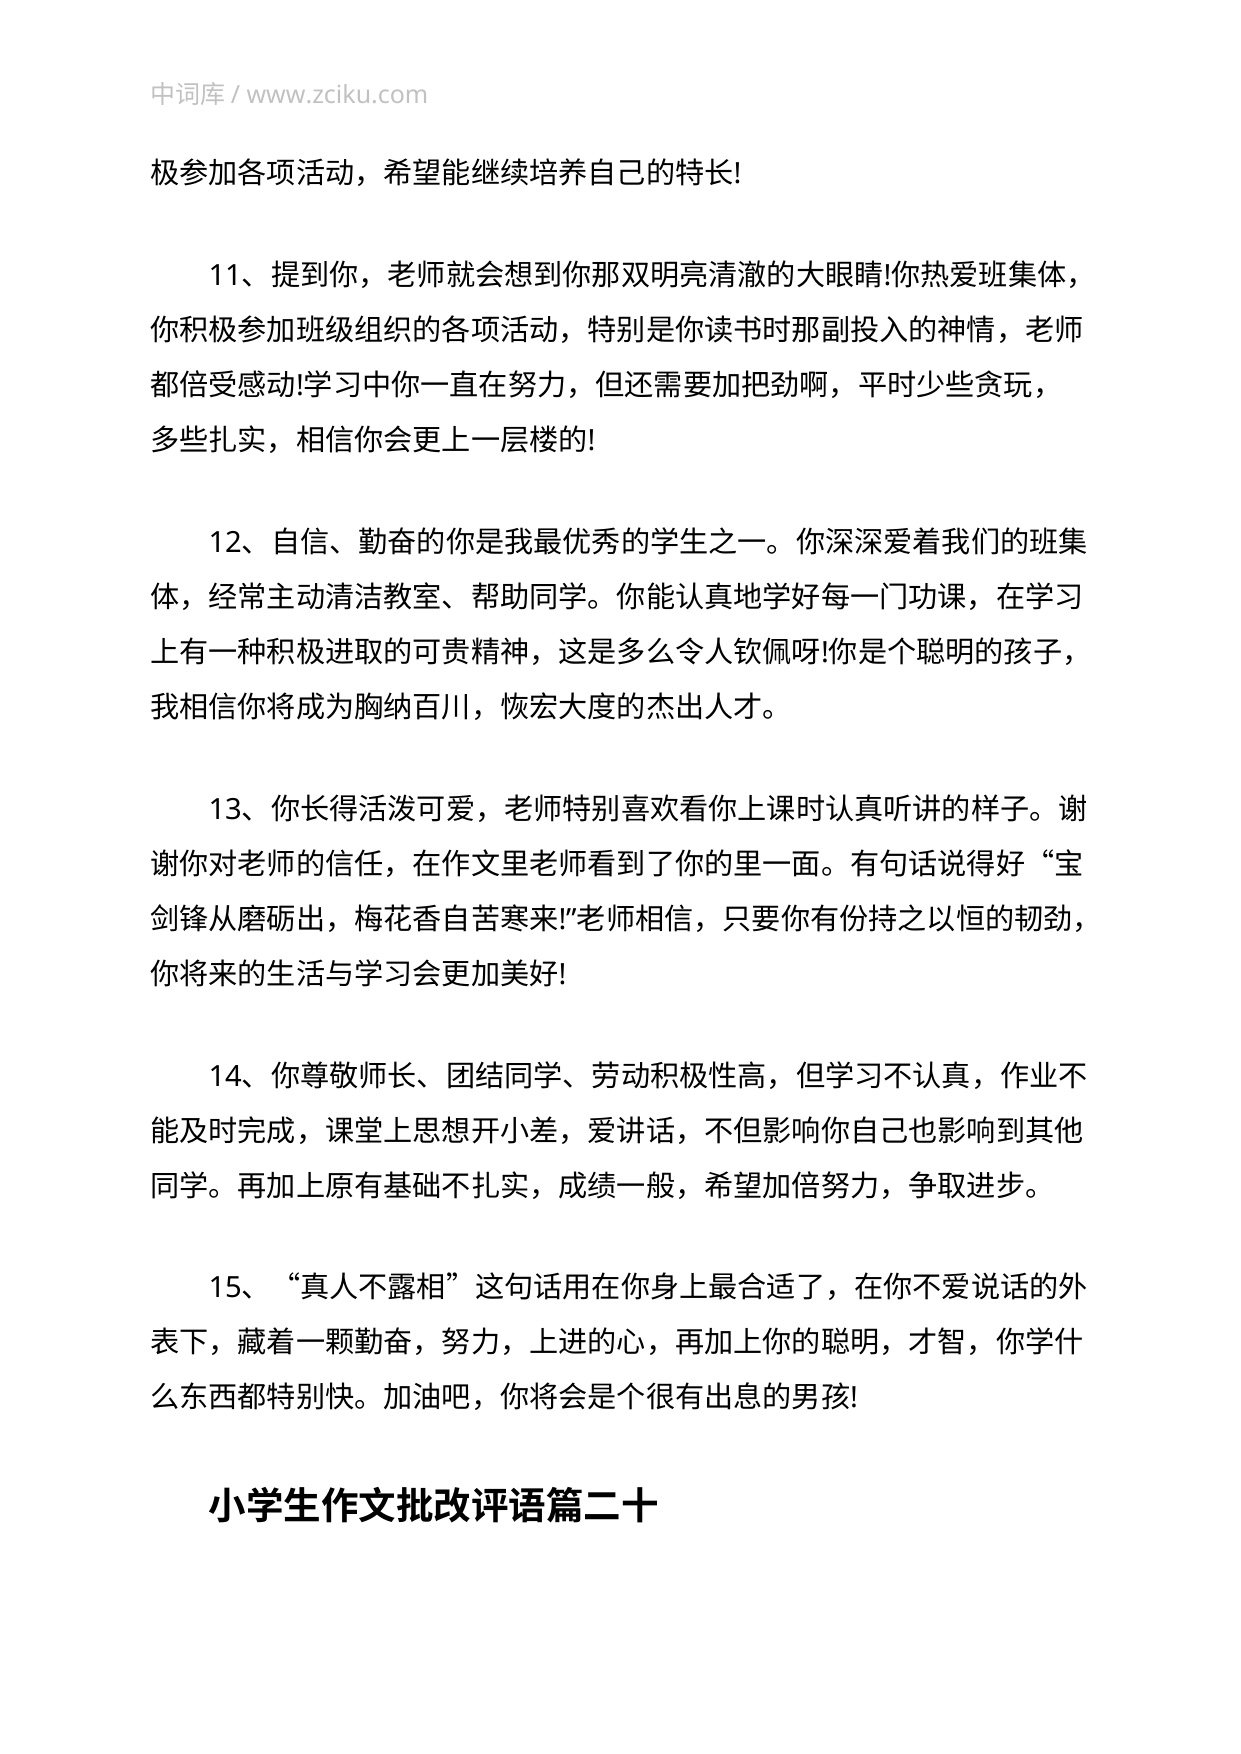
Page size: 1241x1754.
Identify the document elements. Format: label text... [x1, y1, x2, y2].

text 15、“真人不露相”这句话用在你身上最合适了，在你不爱说话的外表下，藏着一颗勤奋，努力，上进的心，再加上你的聪明，才智，你学什么东西都特别快。加油吧，你将会是个很有出息的男孩! [150, 1264, 1090, 1416]
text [150, 150, 1090, 192]
text 小学生作文批改评语篇二十 [150, 1476, 1090, 1530]
text 12、自信、勤奋的你是我最优秀的学生之一。你深深爱着我们的班集体，经常主动清洁教室、帮助同学。你能认真地学好每一门功课，在学习上有一种积极进取的可贵精神，这是多么令人钦佩呀!你是个聪明的孩子，我相信你将成为胸纳百川，恢宏大度的杰出人才。 [150, 519, 1090, 726]
text 14、你尊敬师长、团结同学、劳动积极性高，但学习不认真，作业不能及时完成，课堂上思想开小差，爱讲话，不但影响你自己也影响到其他同学。再加上原有基础不扎实，成绩一般，希望加倍努力，争取进步。 [150, 1052, 1090, 1204]
text 11、提到你，老师就会想到你那双明亮清澈的大眼睛!你热爱班集体，你积极参加班级组织的各项活动，特别是你读书时那副投入的神情，老师都倍受感动!学习中你一直在努力，但还需要加把劲啊，平时少些贪玩，多些扎实，相信你会更上一层楼的! [150, 252, 1090, 459]
text 13、你长得活泼可爱，老师特别喜欢看你上课时认真听讲的样子。谢谢你对老师的信任，在作文里老师看到了你的里一面。有句话说得好“宝剑锋从磨砺出，梅花香自苦寒来!”老师相信，只要你有份持之以恒的韧劲，你将来的生活与学习会更加美好! [150, 786, 1090, 993]
